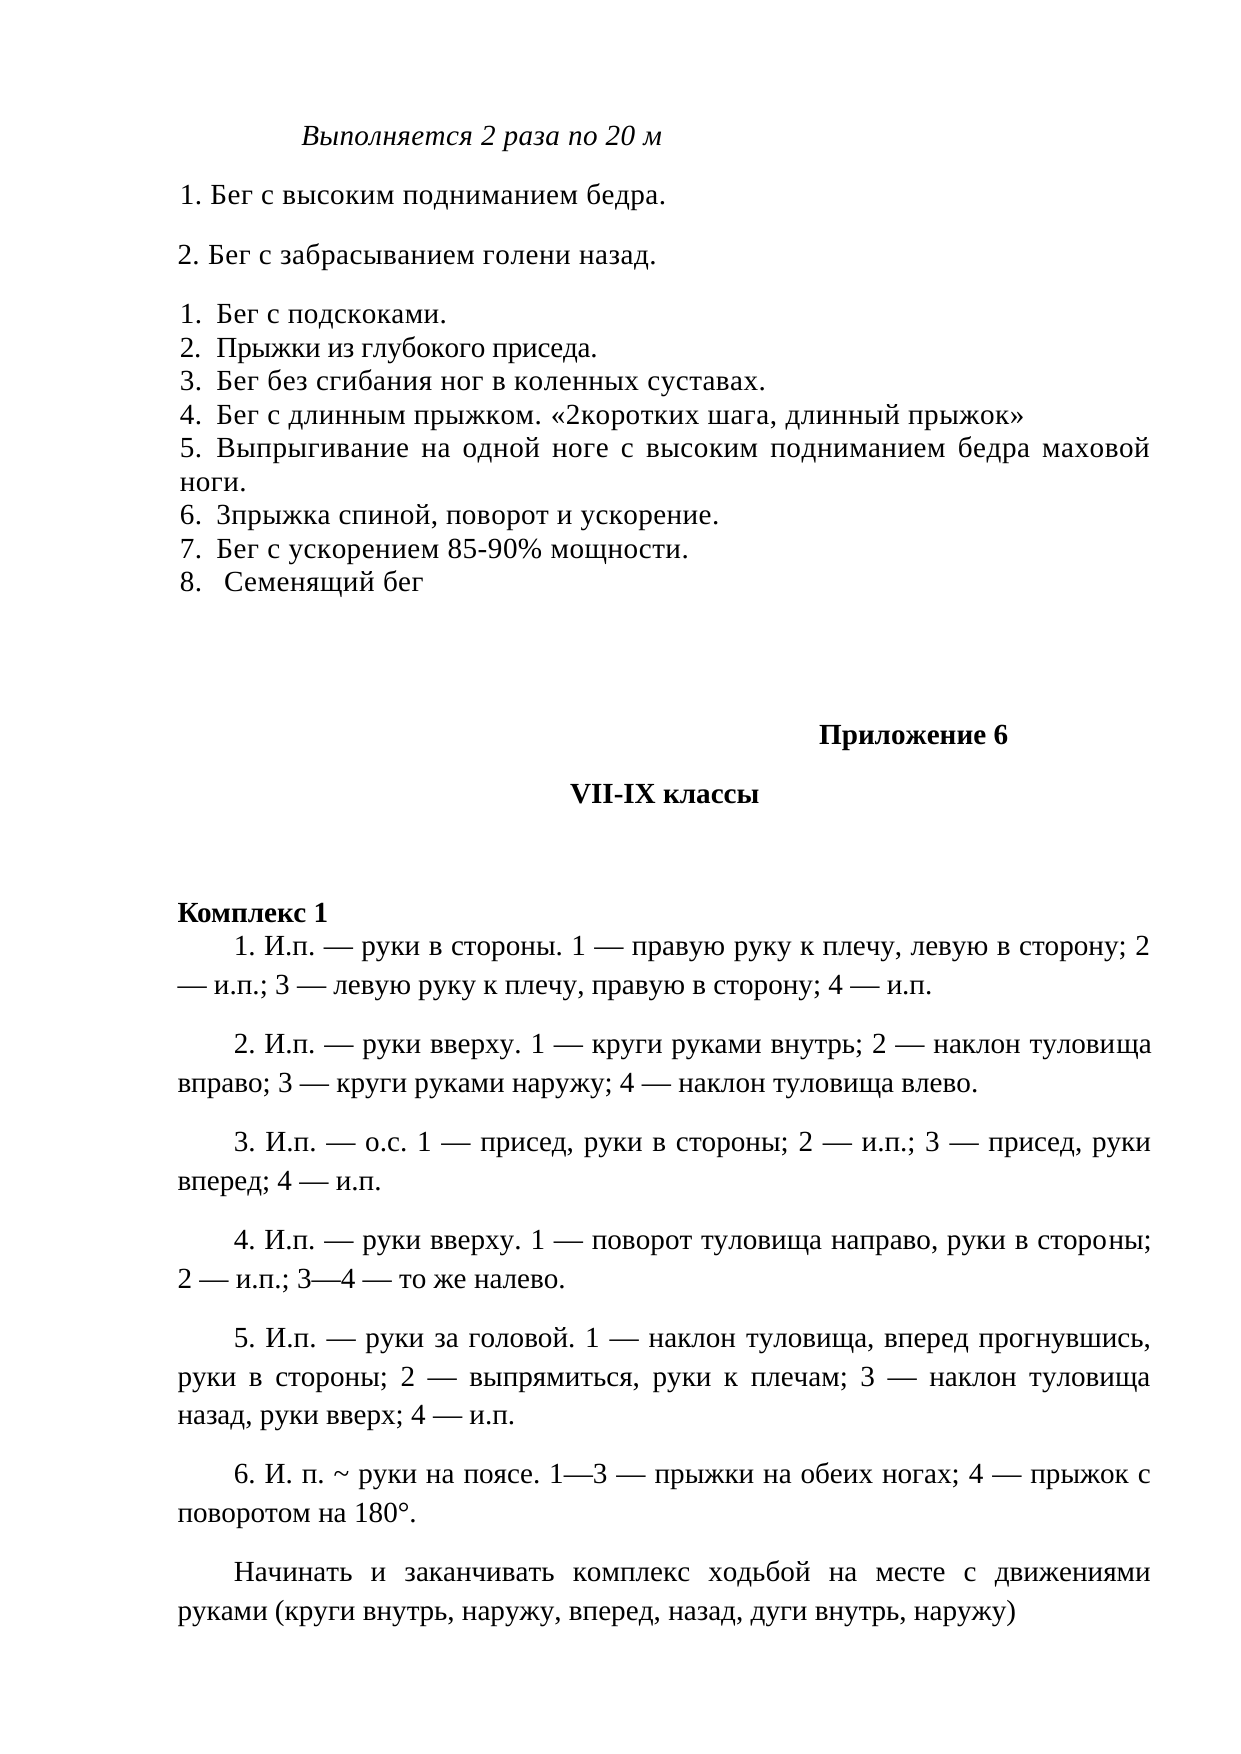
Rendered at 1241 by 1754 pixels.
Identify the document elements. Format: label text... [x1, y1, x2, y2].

text 1. Бег с высоким подниманием бедра. [179, 177, 1152, 211]
list Бег без сгибания ног в коленных суставах. [179, 363, 1152, 397]
list Бег с длинным прыжком. «2коротких шага, длинный прыжок» [179, 397, 1152, 430]
text VII-IX классы [177, 776, 1152, 810]
text 1. И.п. — руки в стороны. 1 — правую руку к плечу, левую в сторону; 2 — и.п.; 3 — левую руку к плечу, правую в сторону; 4 — и.п. [177, 928, 1152, 1001]
text Выполняется 2 раза по [301, 118, 1062, 152]
text Приложение 6 [177, 717, 1152, 750]
text 2. Бег с забрасыванием голени назад. [177, 237, 1152, 270]
list Выпрыгивание на одной ноге с высоким подниманием бедра маховой ноги. [179, 430, 1152, 497]
text 6. И. п. ~ руки на поясе. 1—3 — прыжки на обеих ногах; 4 — прыжок с поворотом на 180°. [177, 1457, 1152, 1529]
list Бег с ускорением 85-90% мощности. [179, 531, 1152, 564]
subtitle Комплекс 1 [177, 895, 1152, 928]
list Семенящий бег [179, 564, 1152, 598]
list Бег с подскоками. [179, 296, 1152, 330]
list Прыжки из глубокого приседа. [179, 330, 1152, 363]
list 3прыжка спиной, поворот и ускорение. [179, 497, 1152, 531]
text 3. И.п. — о.с. 1 — присед, руки в стороны; 2 — и.п.; 3 — присед, руки вперед; 4 — и.п. [177, 1124, 1152, 1196]
text Начинать и заканчивать комплекс ходьбой на месте с движениями руками (круги внутрь, наружу, вперед, назад, дуги внутрь, наружу) [177, 1554, 1152, 1627]
text 4. И.п. — руки вверху. 1 — поворот туловища направо, руки в стороны; 2 — и.п.; 3—4 — то же налево. [177, 1222, 1152, 1294]
text 2. И.п. — руки вверху. 1 — круги руками внутрь; 2 — наклон туловища вправо; 3 — круги руками наружу; 4 — наклон туловища влево. [177, 1026, 1152, 1098]
text 5. И.п. — руки за головой. 1 — наклон туловища, вперед прогнувшись, руки в стороны; 2 — выпрямиться, руки к плечам; 3 — наклон туловища назад, руки вверх; 4 — и.п. [177, 1320, 1152, 1431]
